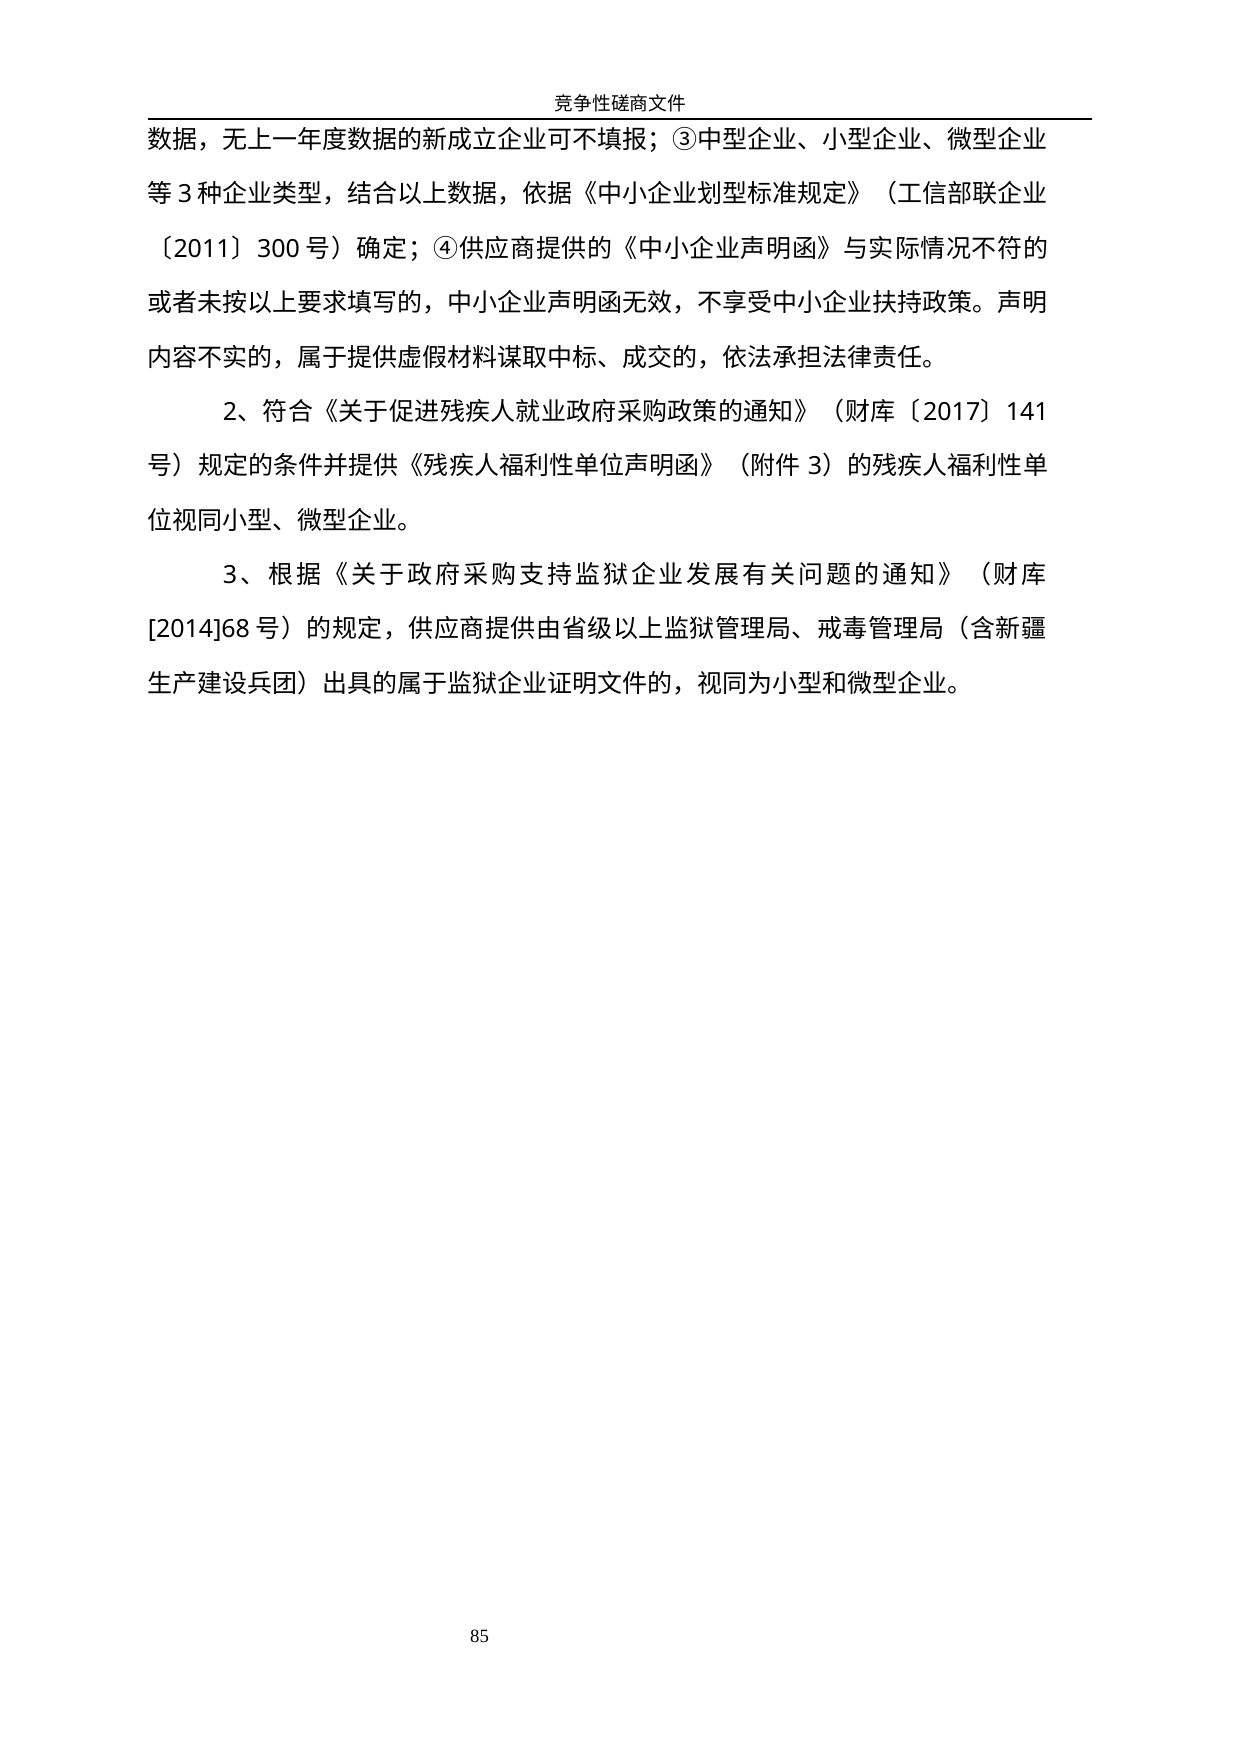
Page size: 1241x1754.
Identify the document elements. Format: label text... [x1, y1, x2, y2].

text 2、符合《关于促进残疾人就业政府采购政策的通知》（财库〔2017〕141号）规定的条件并提供《残疾人福利性单位声明函》（附件3）的残疾人福利性单位视同小型、微型企业。 [148, 391, 1049, 536]
text 3、根据《关于政府采购支持监狱企业发展有关问题的通知》（财库[2014]68号）的规定，供应商提供由省级以上监狱管理局、戒毒管理局（含新疆生产建设兵团）出具的属于监狱企业证明文件的，视同为小型和微型企业。 [148, 554, 1049, 699]
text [148, 120, 1049, 373]
